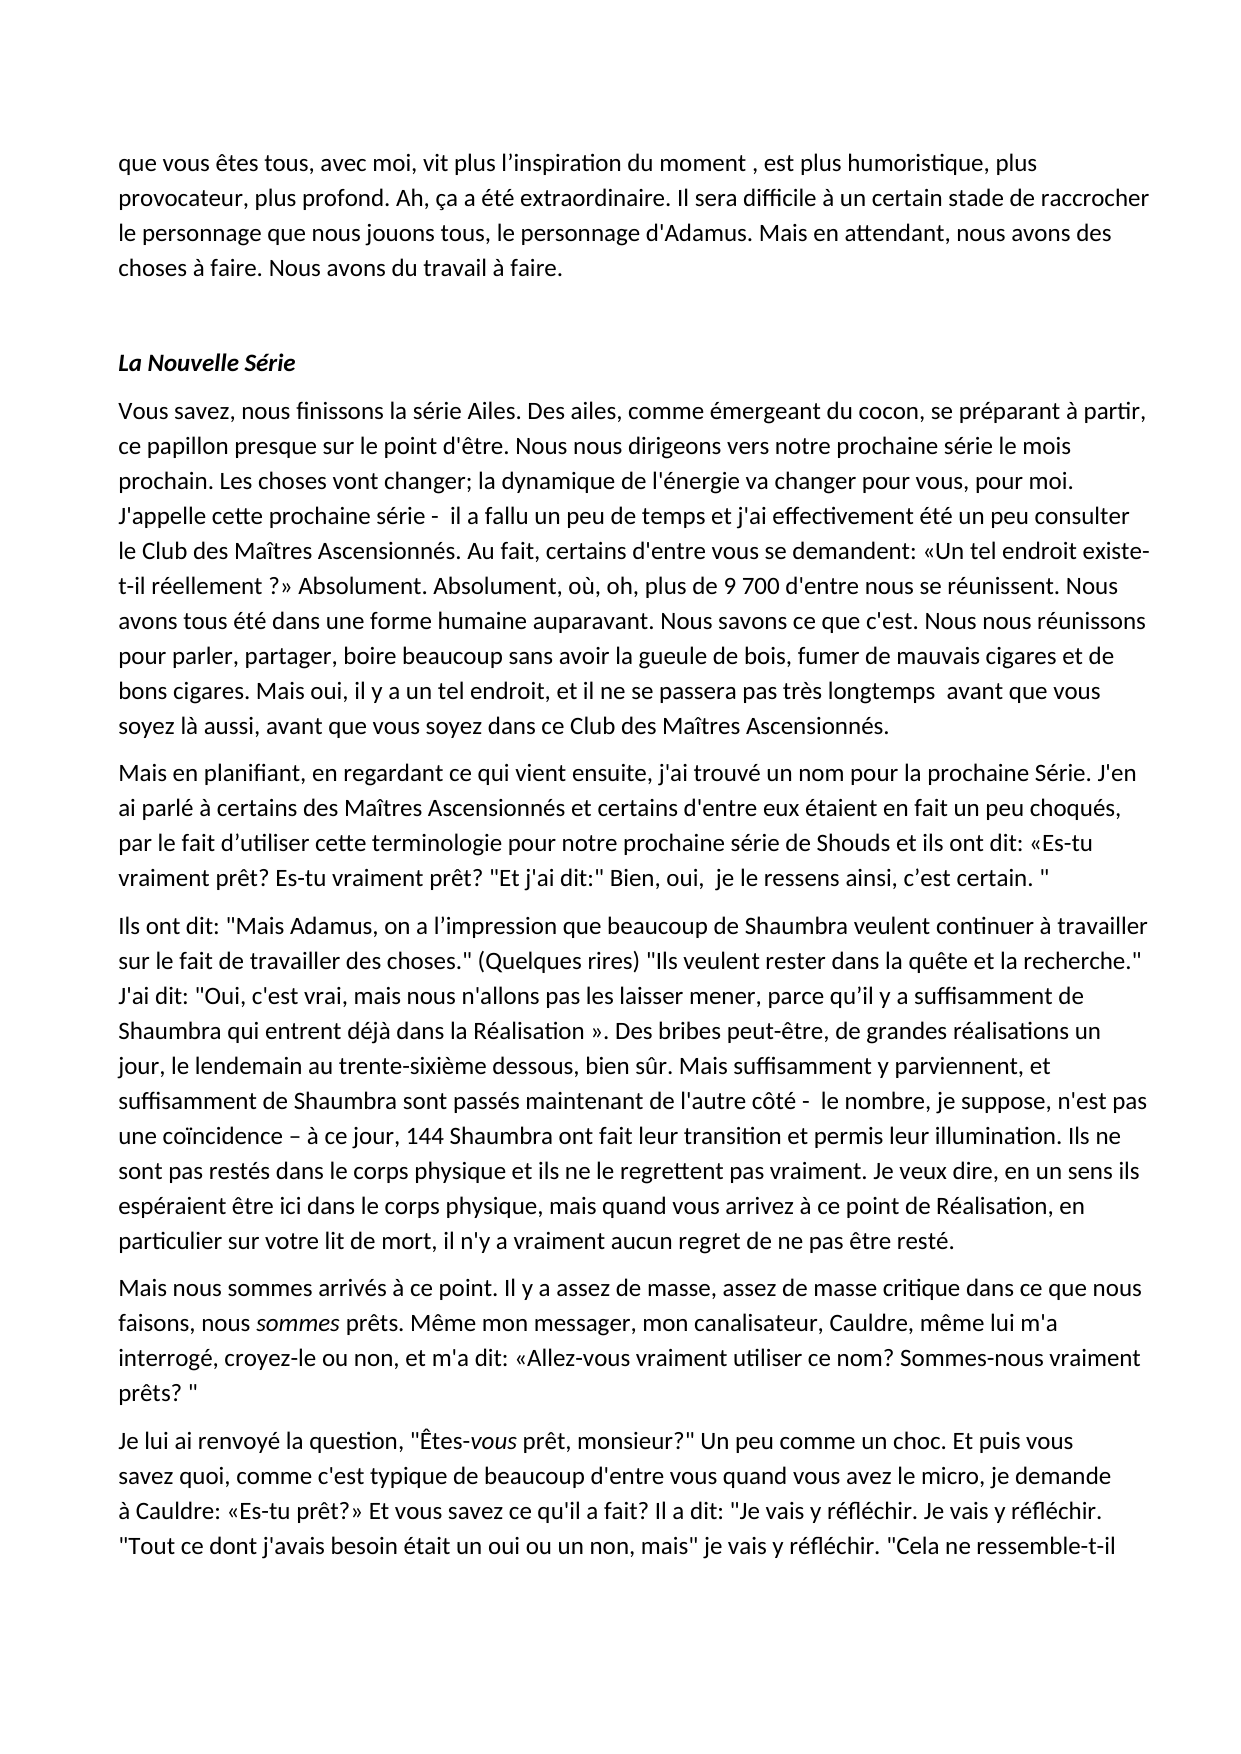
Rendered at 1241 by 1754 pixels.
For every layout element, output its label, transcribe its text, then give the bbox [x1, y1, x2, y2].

text La Nouvelle Série [118, 348, 1152, 378]
text Mais en planifiant, en regardant ce qui vient ensuite, j'ai trouvé un nom pour la prochaine Série. J'en ai parlé à certains des Maîtres Ascensionnés et certains d'entre eux étaient en fait un peu choqués, par le fait d’utiliser cette terminologie pour notre prochaine série de Shouds et ils ont dit: «Es-tu vraiment prêt? Es-tu vraiment prêt? "Et j'ai dit:" Bien, oui, je le ressens ainsi, c’est certain. " [118, 758, 1152, 893]
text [118, 1425, 1122, 1561]
text Mais nous sommes arrivés à ce point. Il y a assez de masse, assez de masse critique dans ce que nous faisons, nous sommes prêts. Même mon messager, mon canalisateur, Cauldre, même lui m'a interrogé, croyez-le ou non, et m'a dit: «Allez-vous vraiment utiliser ce nom? Sommes-nous vraiment prêts? " [118, 1273, 1152, 1408]
text Ils ont dit: "Mais Adamus, on a l’impression que beaucoup de Shaumbra veulent continuer à travailler sur le fait de travailler des choses." (Quelques rires) "Ils veulent rester dans la quête et la recherche." J'ai dit: "Oui, c'est vrai, mais nous n'allons pas les laisser mener, parce qu’il y a suffisamment de Shaumbra qui entrent déjà dans la Réalisation ». Des bribes peut-être, de grandes réalisations un jour, le lendemain au trente-sixième dessous, bien sûr. Mais suffisamment y parviennent, et suffisamment de Shaumbra sont passés maintenant de l'autre côté - le nombre, je suppose, n'est pas une coïncidence – à ce jour, 144 Shaumbra ont fait leur transition et permis leur illumination. Ils ne sont pas restés dans le corps physique et ils ne le regrettent pas vraiment. Je veux dire, en un sens ils espéraient être ici dans le corps physique, mais quand vous arrivez à ce point de Réalisation, en particulier sur votre lit de mort, il n'y a vraiment aucun regret de ne pas être resté. [118, 910, 1152, 1256]
text Vous savez, nous finissons la série Ailes. Des ailes, comme émergeant du cocon, se préparant à partir, ce papillon presque sur le point d'être. Nous nous dirigeons vers notre prochaine série le mois prochain. Les choses vont changer; la dynamique de l'énergie va changer pour vous, pour moi. J'appelle cette prochaine série - il a fallu un peu de temps et j'ai effectivement été un peu consulter le Club des Maîtres Ascensionnés. Au fait, certains d'entre vous se demandent: «Un tel endroit existe-t-il réellement ?» Absolument. Absolument, où, oh, plus de 9 700 d'entre nous se réunissent. Nous avons tous été dans une forme humaine auparavant. Nous savons ce que c'est. Nous nous réunissons pour parler, partager, boire beaucoup sans avoir la gueule de bois, fumer de mauvais cigares et de bons cigares. Mais oui, il y a un tel endroit, et il ne se passera pas très longtemps avant que vous soyez là aussi, avant que vous soyez dans ce Club des Maîtres Ascensionnés. [118, 395, 1152, 741]
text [118, 148, 1152, 283]
